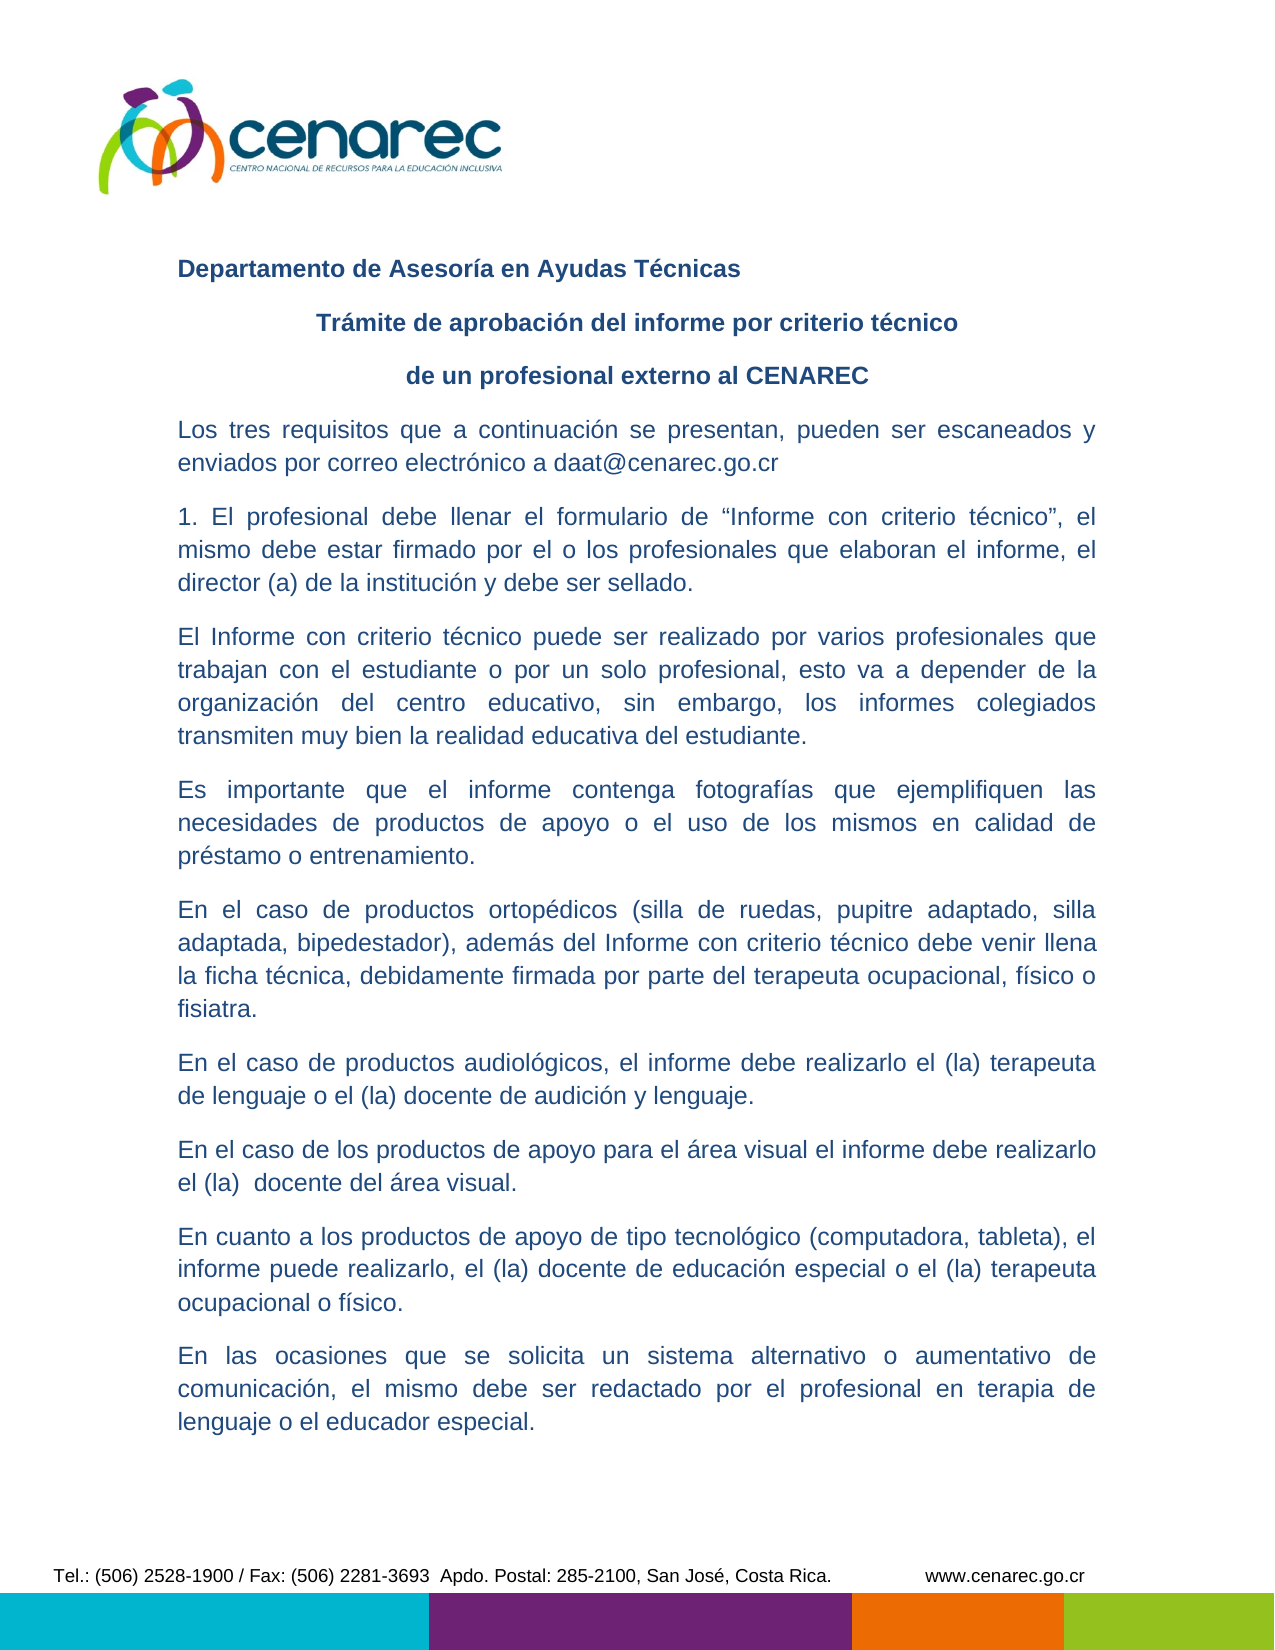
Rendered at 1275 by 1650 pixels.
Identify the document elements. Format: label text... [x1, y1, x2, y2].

text En el caso de productos ortopédicos (silla de ruedas, pupitre adaptado, silla adaptada, bipedestador), además del Informe con criterio técnico debe venir llena la ficha técnica, debidamente firmada por parte del terapeuta ocupacional, físico o fisiatra. [177, 895, 1098, 1023]
text En el caso de productos audiológicos, el informe debe realizarlo el (la) terapeuta de lenguaje o el (la) docente de audición y lenguaje. [177, 1048, 1098, 1109]
text En cuanto a los productos de apoyo de tipo tecnológico (computadora, tableta), el informe puede realizarlo, el (la) docente de educación especial o el (la) terapeuta ocupacional o físico. [177, 1221, 1098, 1316]
text Es importante que el informe contenga fotografías que ejemplifiquen las necesidades de productos de apoyo o el uso de los mismos en calidad de préstamo o entrenamiento. [177, 775, 1098, 870]
text de un profesional externo al CENAREC [177, 361, 1098, 390]
text 1. El profesional debe llenar el formulario de “Informe con criterio técnico”, el mismo debe estar firmado por el o los profesionales que elaboran el informe, el director (a) de la institución y debe ser sellado. [177, 502, 1098, 597]
picture [76, 57, 526, 211]
text Trámite de aprobación del informe por criterio técnico [177, 307, 1098, 336]
text Los tres requisitos que a continuación se presentan, pueden ser escaneados y enviados por correo electrónico a daat@cenarec.go.cr [177, 415, 1098, 477]
text El Informe con criterio técnico puede ser realizado por varios profesionales que trabajan con el estudiante o por un solo profesional, esto va a depender de la organización del centro educativo, sin embargo, los informes colegiados transmiten muy bien la realidad educativa del estudiante. [177, 622, 1098, 750]
text En las ocasiones que se solicita un sistema alternativo o aumentativo de comunicación, el mismo debe ser redactado por el profesional en terapia de lenguaje o el educador especial. [177, 1341, 1098, 1436]
text Departamento de Asesoría en Ayudas Técnicas [177, 254, 1098, 282]
text En el caso de los productos de apoyo para el área visual el informe debe realizarlo el (la) docente del área visual. [177, 1134, 1098, 1196]
